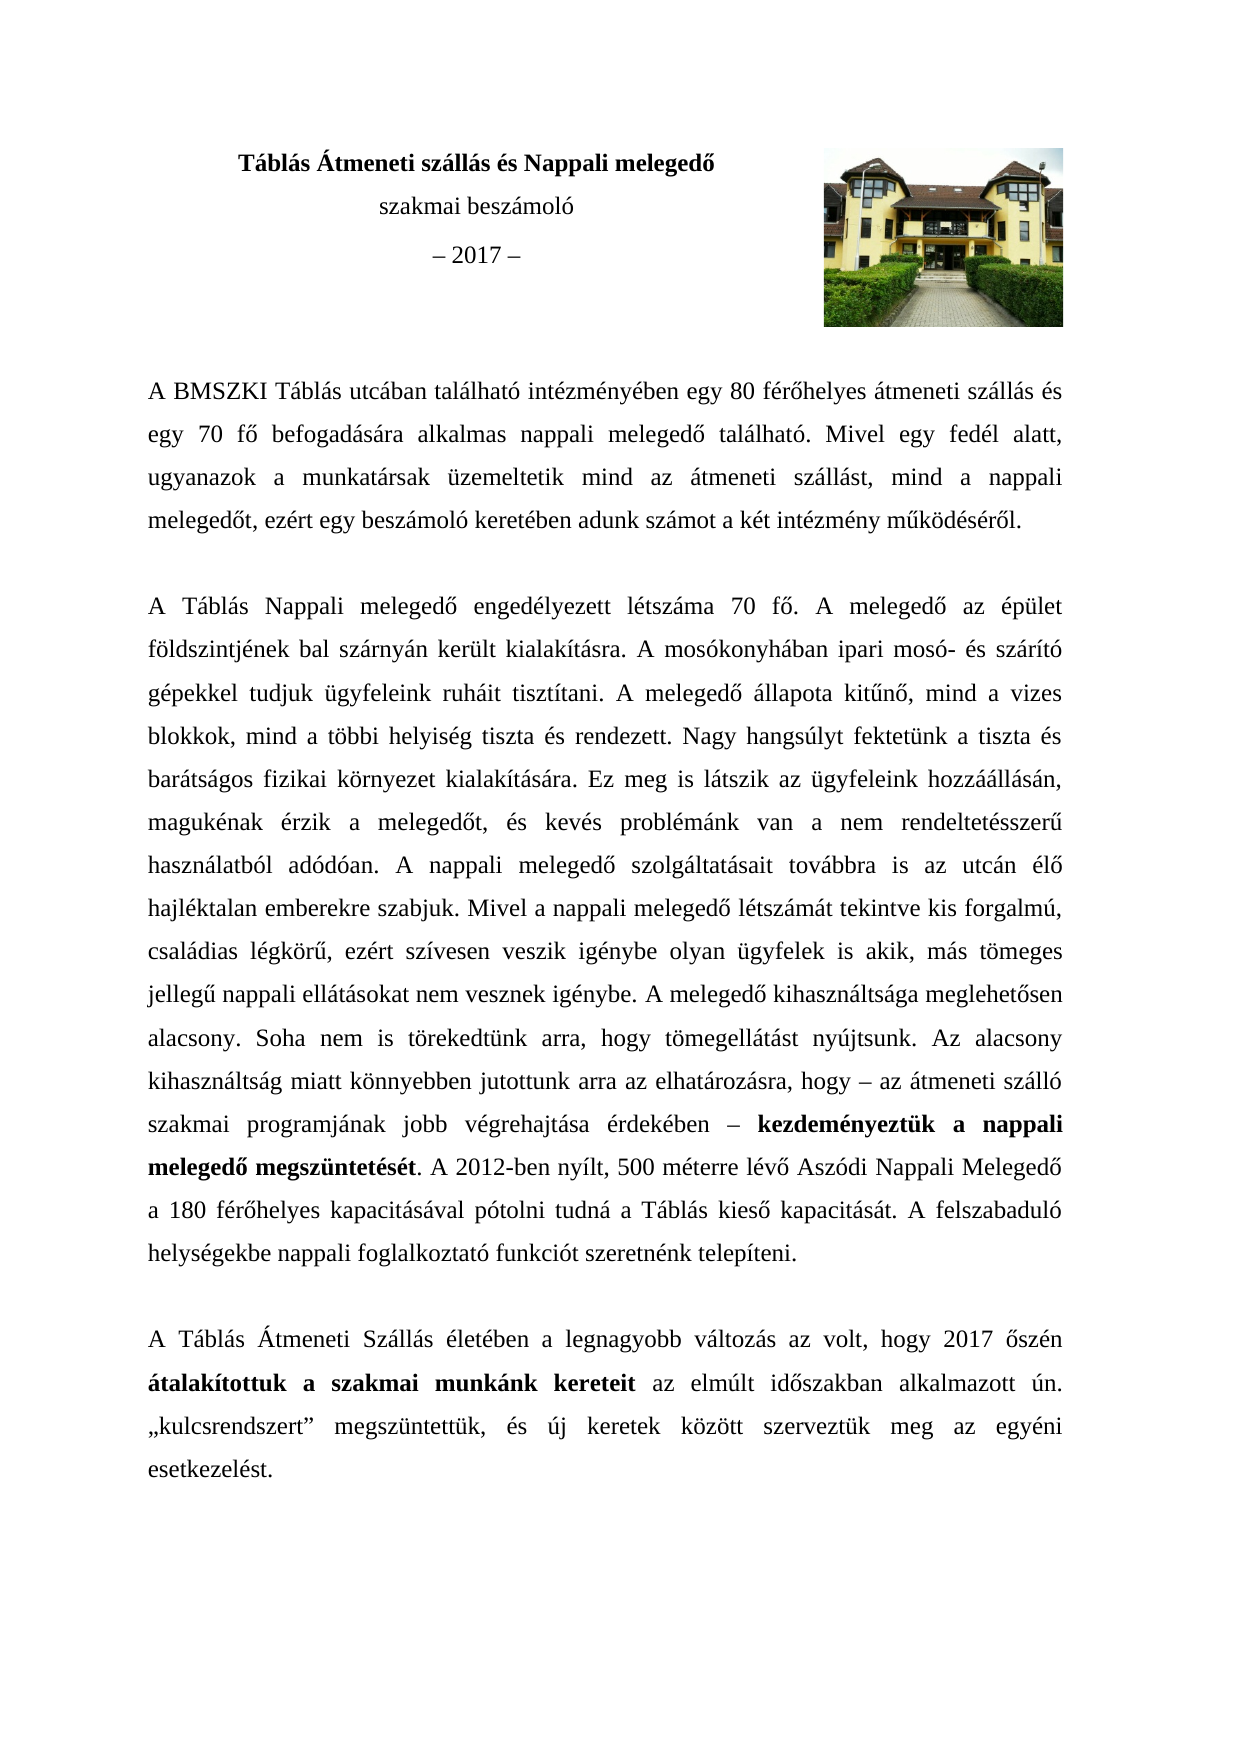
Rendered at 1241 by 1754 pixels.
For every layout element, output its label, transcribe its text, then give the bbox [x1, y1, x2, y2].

title Táblás Átmeneti szállás és Nappali melegedő [148, 148, 823, 176]
picture [823, 148, 1064, 327]
subtitle szakmai beszámoló [148, 191, 823, 219]
text A BMSZKI Táblás utcában található intézményében egy 80 férőhelyes átmeneti szállás és egy 70 fő befogadására alkalmas nappali melegedő található. Mivel egy fedél alatt, ugyanazok a munkatársak üzemeltetik mind az átmeneti szállást, mind a nappali melegedőt, ezért egy beszámoló keretében adunk számot a két intézmény működéséről. [148, 376, 1063, 534]
subtitle – 2017 – [148, 240, 823, 269]
text A Táblás Átmeneti Szállás életében a legnagyobb változás az volt, hogy 2017 őszén átalakítottuk a szakmai munkánk kereteit az elmúlt időszakban alkalmazott ún. „kulcsrendszert” megszüntettük, és új keretek között szerveztük meg az egyéni esetkezelést. [148, 1324, 1063, 1526]
text A Táblás Nappali melegedő engedélyezett létszáma 70 fő. A melegedő az épület földszintjének bal szárnyán került kialakításra. A mosókonyhában ipari mosó- és szárító gépekkel tudjuk ügyfeleink ruháit tisztítani. A melegedő állapota kitűnő, mind a vizes blokkok, mind a többi helyiség tiszta és rendezett. Nagy hangsúlyt fektetünk a tiszta és barátságos fizikai környezet kialakítására. Ez meg is látszik az ügyfeleink hozzáállásán, magukénak érzik a melegedőt, és kevés problémánk van a nem rendeltetésszerű használatból adódóan. A nappali melegedő szolgáltatásait továbbra is az utcán élő hajléktalan emberekre szabjuk. Mivel a nappali melegedő létszámát tekintve kis forgalmú, családias légkörű, ezért szívesen veszik igénybe olyan ügyfelek is akik, más tömeges jellegű nappali ellátásokat nem vesznek igénybe. A melegedő kihasználtsága meglehetősen alacsony. Soha nem is törekedtünk arra, hogy tömegellátást nyújtsunk. Az alacsony kihasználtság miatt könnyebben jutottunk arra az elhatározásra, hogy – az átmeneti szálló szakmai programjának jobb végrehajtása érdekében – kezdeményeztük a nappali melegedő megszüntetését. A 2012-ben nyílt, 500 méterre lévő Aszódi Nappali Melegedő a 180 férőhelyes kapacitásával pótolni tudná a Táblás kieső kapacitását. A felszabaduló helységekbe nappali foglalkoztató funkciót szeretnénk telepíteni. [148, 591, 1063, 1267]
